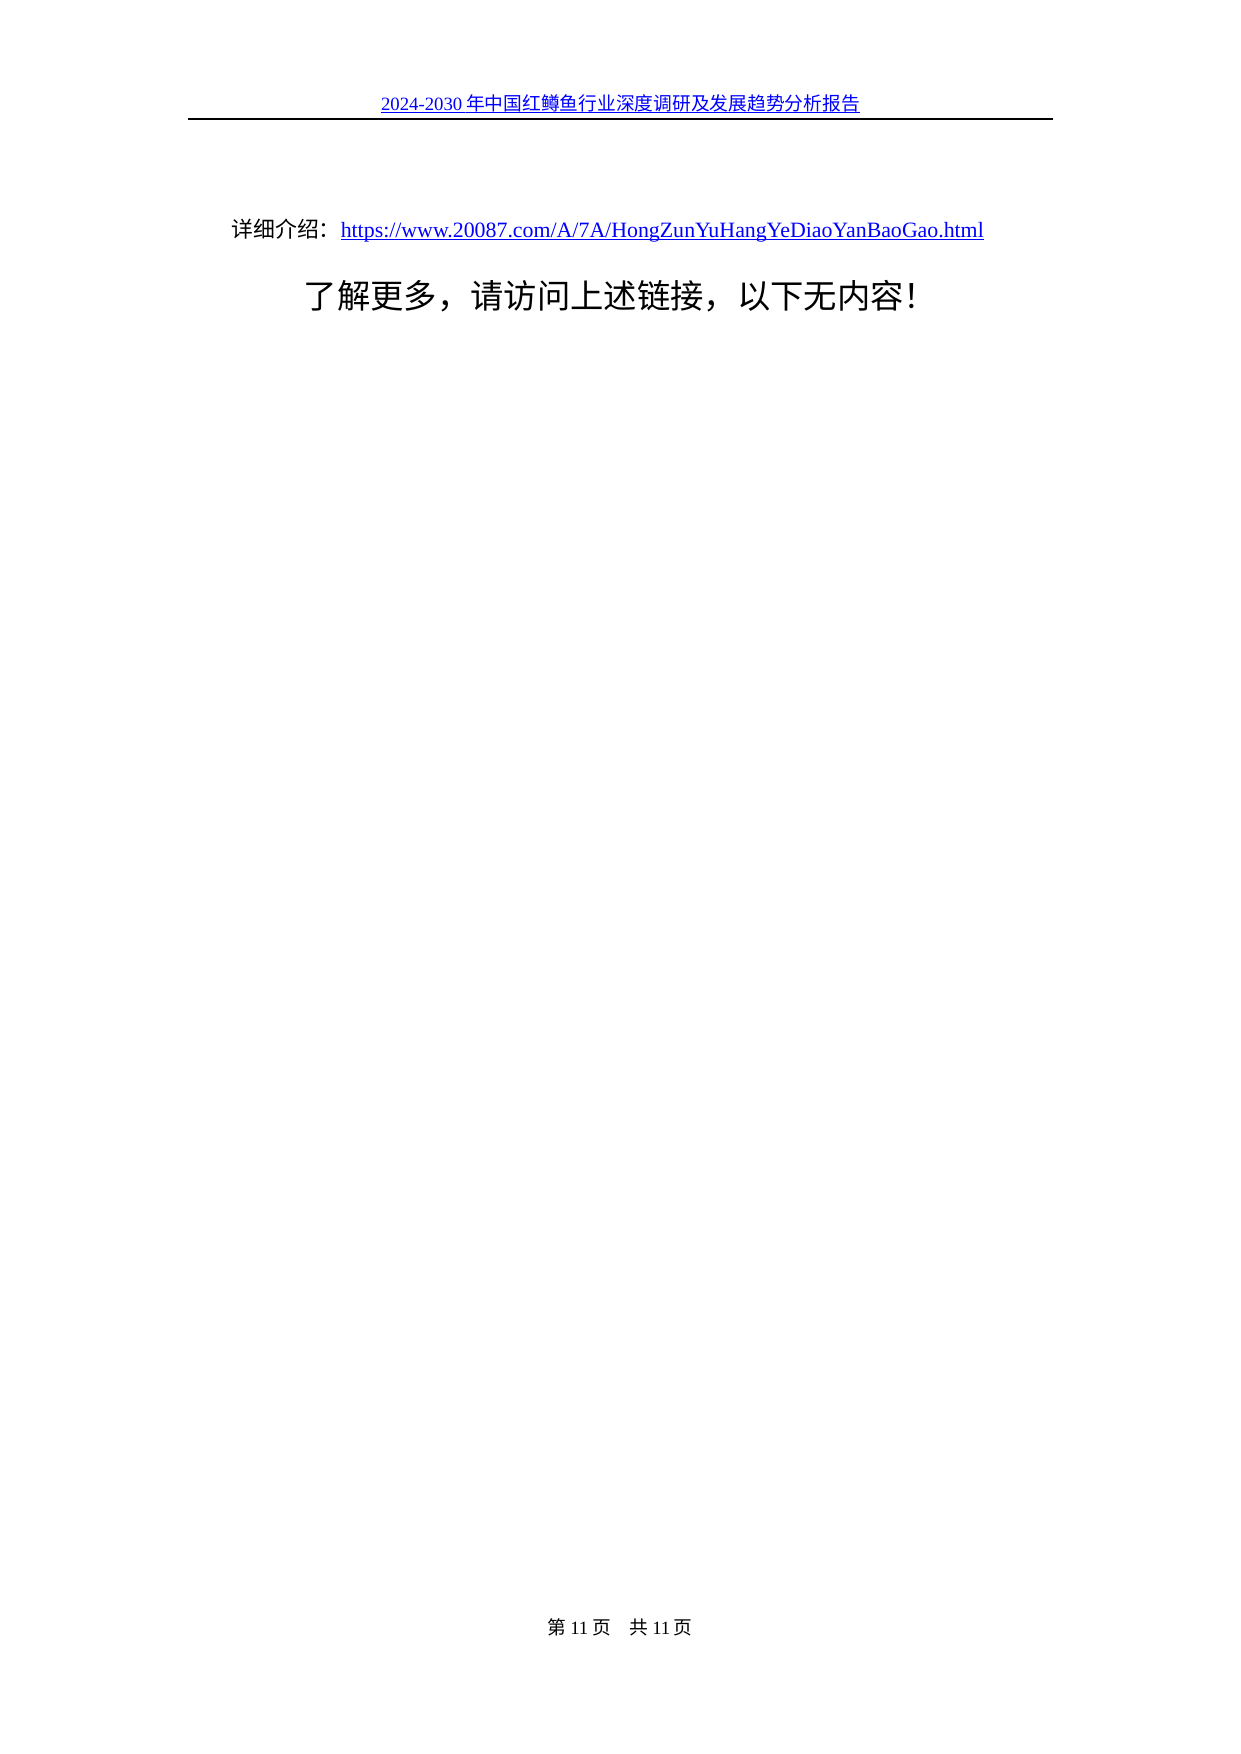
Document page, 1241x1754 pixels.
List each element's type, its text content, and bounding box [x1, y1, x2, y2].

text 详细介绍：https://www.20087.com/A/7A/HongZunYuHangYeDiaoYanBaoGao.html [187, 212, 1053, 244]
title 了解更多，请访问上述链接，以下无内容！ [187, 262, 1053, 327]
